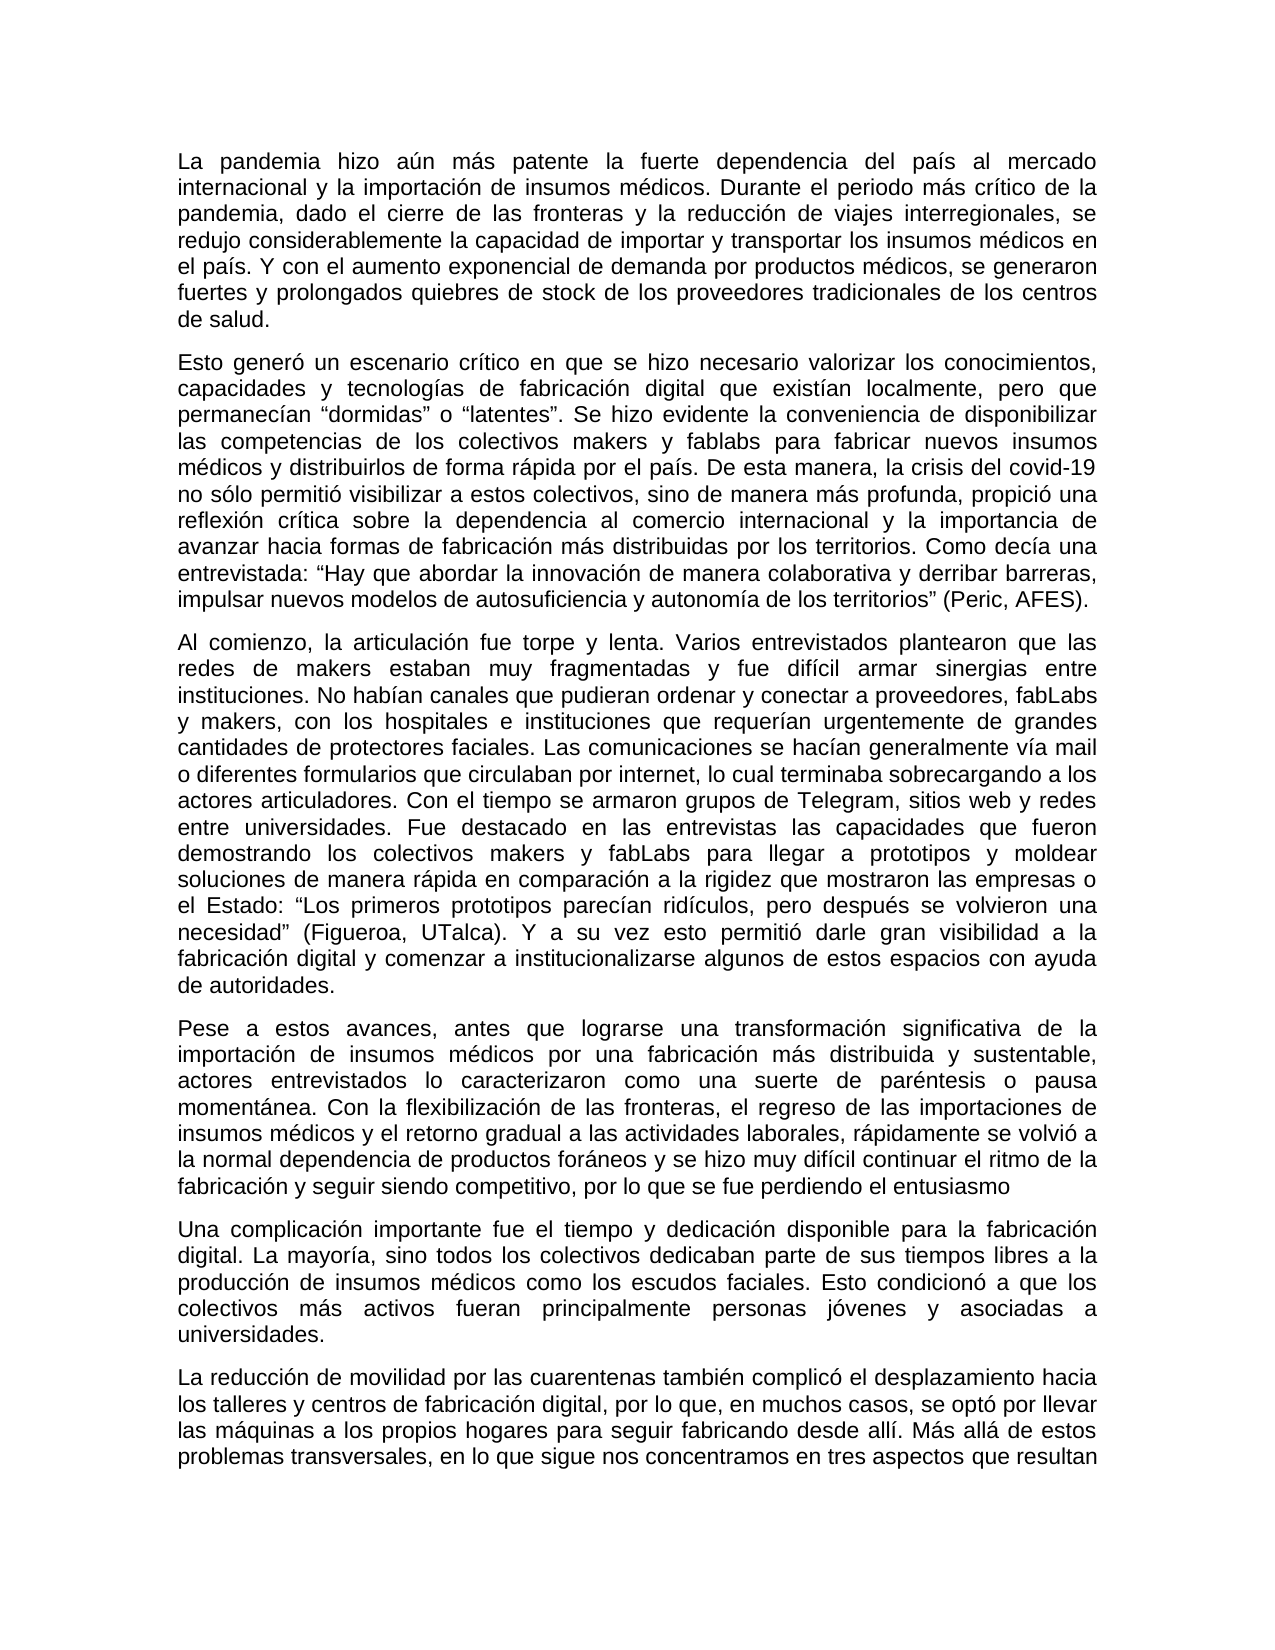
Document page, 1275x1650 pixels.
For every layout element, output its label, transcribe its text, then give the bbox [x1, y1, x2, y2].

text Una complicación importante fue el tiempo y dedicación disponible para la fabricación digital. La mayoría, sino todos los colectivos dedicaban parte de sus tiempos libres a la producción de insumos médicos como los escudos faciales. Esto condicionó a que los colectivos más activos fueran principalmente personas jóvenes y asociadas a universidades. [177, 1216, 1098, 1347]
text La pandemia hizo aún más patente la fuerte dependencia del país al mercado internacional y la importación de insumos médicos. Durante el periodo más crítico de la pandemia, dado el cierre de las fronteras y la reducción de viajes interregionales, se redujo considerablemente la capacidad de importar y transportar los insumos médicos en el país. Y con el aumento exponencial de demanda por productos médicos, se generaron fuertes y prolongados quiebres de stock de los proveedores tradicionales de los centros de salud. [177, 148, 1098, 332]
text Pese a estos avances, antes que lograrse una transformación significativa de la importación de insumos médicos por una fabricación más distribuida y sustentable, actores entrevistados lo caracterizaron como una suerte de paréntesis o pausa momentánea. Con la flexibilización de las fronteras, el regreso de las importaciones de insumos médicos y el retorno gradual a las actividades laborales, rápidamente se volvió a la normal dependencia de productos foráneos y se hizo muy difícil continuar el ritmo de la fabricación y seguir siendo competitivo, por lo que se fue perdiendo el entusiasmo [177, 1014, 1098, 1199]
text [177, 1364, 1098, 1469]
text Al comienzo, la articulación fue torpe y lenta. Varios entrevistados plantearon que las redes de makers estaban muy fragmentadas y fue difícil armar sinergias entre instituciones. No habían canales que pudieran ordenar y conectar a proveedores, fabLabs y makers, con los hospitales e instituciones que requerían urgentemente de grandes cantidades de protectores faciales. Las comunicaciones se hacían generalmente vía mail o diferentes formularios que circulaban por internet, lo cual terminaba sobrecargando a los actores articuladores. Con el tiempo se armaron grupos de Telegram, sitios web y redes entre universidades. Fue destacado en las entrevistas las capacidades que fueron demostrando los colectivos makers y fabLabs para llegar a prototipos y moldear soluciones de manera rápida en comparación a la rigidez que mostraron las empresas o el Estado: “Los primeros prototipos parecían ridículos, pero después se volvieron una necesidad” (Figueroa, UTalca). Y a su vez esto permitió darle gran visibilidad a la fabricación digital y comenzar a institucionalizarse algunos de estos espacios con ayuda de autoridades. [177, 629, 1098, 998]
text Esto generó un escenario crítico en que se hizo necesario valorizar los conocimientos, capacidades y tecnologías de fabricación digital que existían localmente, pero que permanecían “dormidas” o “latentes”. Se hizo evidente la conveniencia de disponibilizar las competencias de los colectivos makers y fablabs para fabricar nuevos insumos médicos y distribuirlos de forma rápida por el país. De esta manera, la crisis del covid-19 no sólo permitió visibilizar a estos colectivos, sino de manera más profunda, propició una reflexión crítica sobre la dependencia al comercio internacional y la importancia de avanzar hacia formas de fabricación más distribuidas por los territorios. Como decía una entrevistada: “Hay que abordar la innovación de manera colaborativa y derribar barreras, impulsar nuevos modelos de autosuficiencia y autonomía de los territorios” (Peric, AFES). [177, 349, 1098, 612]
